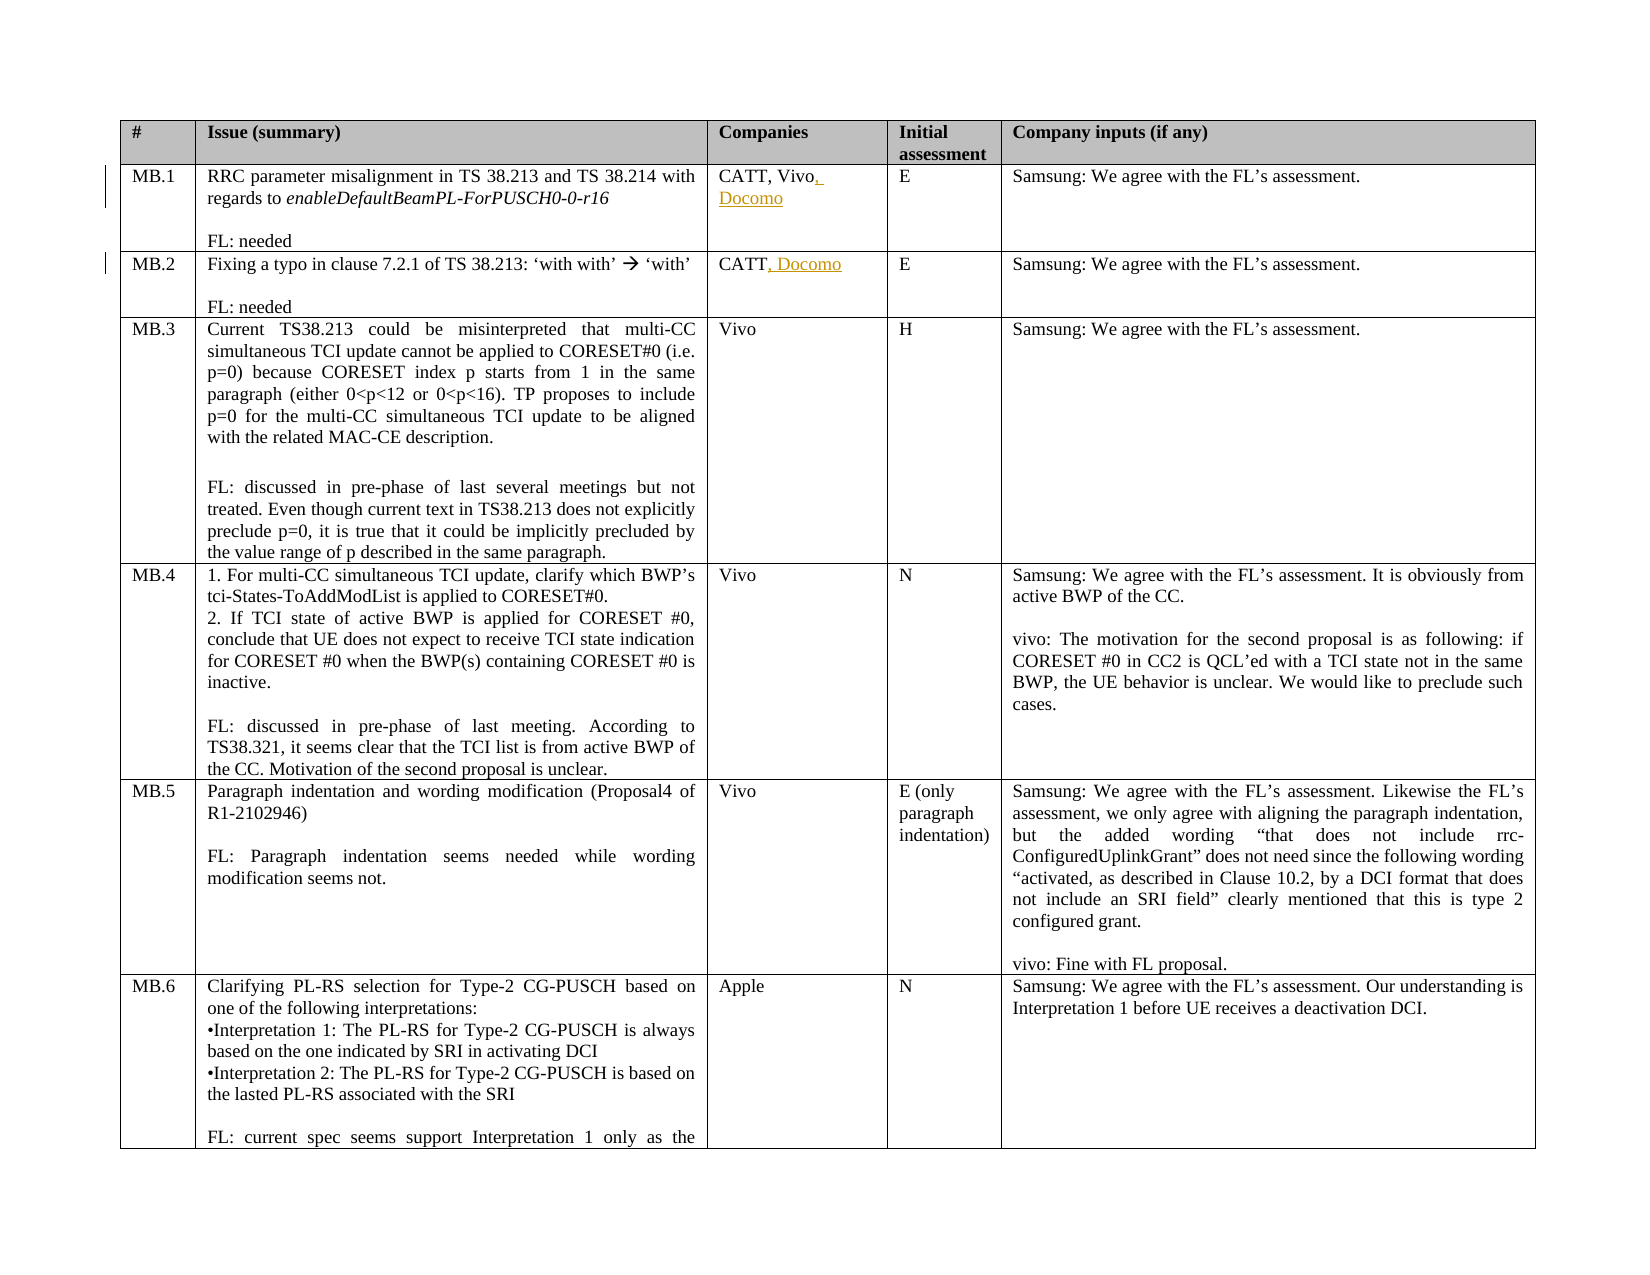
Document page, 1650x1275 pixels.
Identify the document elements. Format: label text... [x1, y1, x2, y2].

table_cell MB.3 [121, 318, 195, 563]
table_cell Vivo [708, 318, 887, 563]
table_header Initial assessment [888, 121, 1001, 164]
table_cell Samsung: We agree with the FL’s assessment. [1002, 318, 1535, 563]
table_cell Samsung: We agree with the FL’s assessment. It is obviously from active BWP of the CC. vivo: The motivation for the second proposal is as following: if CORESET #0 in CC2 is QCL’ed with a TCI state not in the same BWP, the UE behavior is unclear. We would like to preclude such cases. [1002, 564, 1535, 779]
table_header Issue (summary) [196, 121, 707, 164]
table_cell MB.5 [121, 780, 195, 974]
table_cell H [888, 318, 1001, 563]
table_cell RRC parameter misalignment in TS 38.213 and TS 38.214 with regards to enableDefaultBeamPL-ForPUSCH0-0-r16 FL: needed [196, 165, 707, 251]
table_cell N [888, 975, 1001, 1148]
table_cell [196, 975, 707, 1148]
table_cell Current TS38.213 could be misinterpreted that multi-CC simultaneous TCI update cannot be applied to CORESET#0 (i.e. p=0) because CORESET index p starts from 1 in the same paragraph (either 0<p<12 or 0<p<16). TP proposes to include p=0 for the multi-CC simultaneous TCI update to be aligned with the related MAC-CE description. FL: discussed in pre-phase of last several meetings but not treated. Even though current text in TS38.213 does not explicitly preclude p=0, it is true that it could be implicitly precluded by the value range of p described in the same paragraph. [196, 318, 707, 563]
table_cell MB.2 [121, 252, 195, 317]
table_cell CATT, Vivo [708, 165, 887, 251]
table_cell Samsung: We agree with the FL’s assessment. [1002, 165, 1535, 251]
table_header Companies [708, 121, 887, 164]
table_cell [1002, 975, 1535, 1148]
table_cell E (only paragraph indentation) [888, 780, 1001, 974]
table_cell Paragraph indentation and wording modification (Proposal4 of R1-2102946) FL: Paragraph indentation seems needed while wording modification seems not. [196, 780, 707, 974]
table_cell MB.4 [121, 564, 195, 779]
table_cell MB.1 [121, 165, 195, 251]
table_cell E [888, 252, 1001, 317]
table_cell N [888, 564, 1001, 779]
table_cell Vivo [708, 780, 887, 974]
table_cell MB.6 [121, 975, 195, 1148]
table_header # [121, 121, 195, 164]
table_cell Apple [708, 975, 887, 1148]
table_cell CATT [708, 252, 887, 317]
table_cell Vivo [708, 564, 887, 779]
table_cell 1. For multi-CC simultaneous TCI update, clarify which BWP’s tci-States-ToAddModList is applied to CORESET#0. 2. If TCI state of active BWP is applied for CORESET #0, conclude that UE does not expect to receive TCI state indication for CORESET #0 when the BWP(s) containing CORESET #0 is inactive. FL: discussed in pre-phase of last meeting. According to TS38.321, it seems clear that the TCI list is from active BWP of the CC. Motivation of the second proposal is unclear. [196, 564, 707, 779]
table_header Company inputs (if any) [1002, 121, 1535, 164]
table_cell E [888, 165, 1001, 251]
table_cell Fixing a typo in clause 7.2.1 of TS 38.213: ‘with with’ ‘with’ FL: needed [196, 252, 707, 317]
table_cell Samsung: We agree with the FL’s assessment. [1002, 252, 1535, 317]
table_cell Samsung: We agree with the FL’s assessment. Likewise the FL’s assessment, we only agree with aligning the paragraph indentation, but the added wording “that does not include rrc-ConfiguredUplinkGrant” does not need since the following wording “activated, as described in Clause 10.2, by a DCI format that does not include an SRI field” clearly mentioned that this is type 2 configured grant. vivo: Fine with FL proposal. [1002, 780, 1535, 974]
